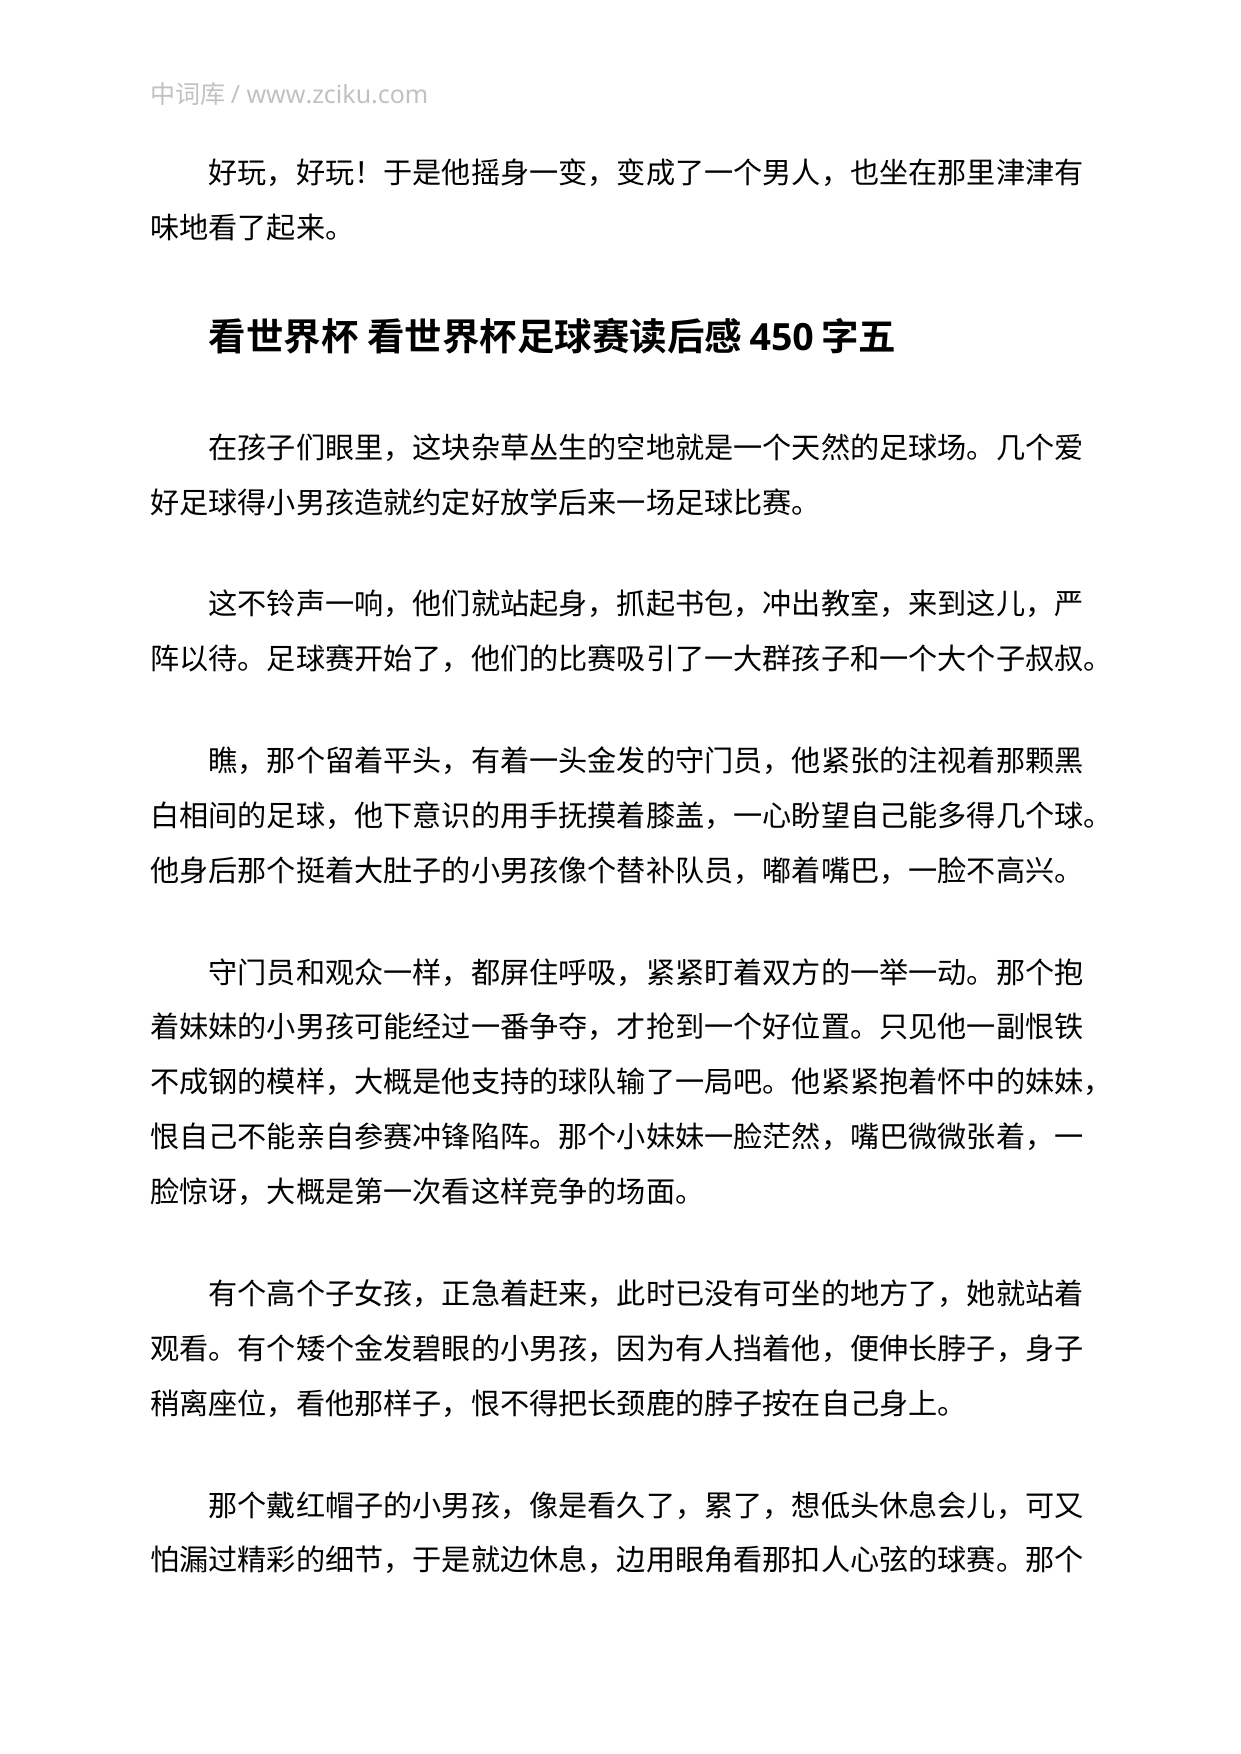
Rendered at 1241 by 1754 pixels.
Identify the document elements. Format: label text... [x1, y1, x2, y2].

text 看世界杯 看世界杯足球赛读后感450字五 [150, 307, 1090, 361]
text 瞧，那个留着平头，有着一头金发的守门员，他紧张的注视着那颗黑白相间的足球，他下意识的用手抚摸着膝盖，一心盼望自己能多得几个球。他身后那个挺着大肚子的小男孩像个替补队员，嘟着嘴巴，一脸不高兴。 [150, 738, 1090, 890]
text 在孩子们眼里，这块杂草丛生的空地就是一个天然的足球场。几个爱好足球得小男孩造就约定好放学后来一场足球比赛。 [150, 424, 1090, 521]
text 有个高个子女孩，正急着赶来，此时已没有可坐的地方了，她就站着观看。有个矮个金发碧眼的小男孩，因为有人挡着他，便伸长脖子，身子稍离座位，看他那样子，恨不得把长颈鹿的脖子按在自己身上。 [150, 1271, 1090, 1423]
text 守门员和观众一样，都屏住呼吸，紧紧盯着双方的一举一动。那个抱着妹妹的小男孩可能经过一番争夺，才抢到一个好位置。只见他一副恨铁不成钢的模样，大概是他支持的球队输了一局吧。他紧紧抱着怀中的妹妹，恨自己不能亲自参赛冲锋陷阵。那个小妹妹一脸茫然，嘴巴微微张着，一脸惊讶，大概是第一次看这样竞争的场面。 [150, 949, 1090, 1211]
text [150, 1482, 1090, 1579]
text 好玩，好玩！于是他摇身一变，变成了一个男人，也坐在那里津津有味地看了起来。 [150, 150, 1090, 247]
text 这不铃声一响，他们就站起身，抓起书包，冲出教室，来到这儿，严阵以待。足球赛开始了，他们的比赛吸引了一大群孩子和一个大个子叔叔。 [150, 581, 1090, 678]
